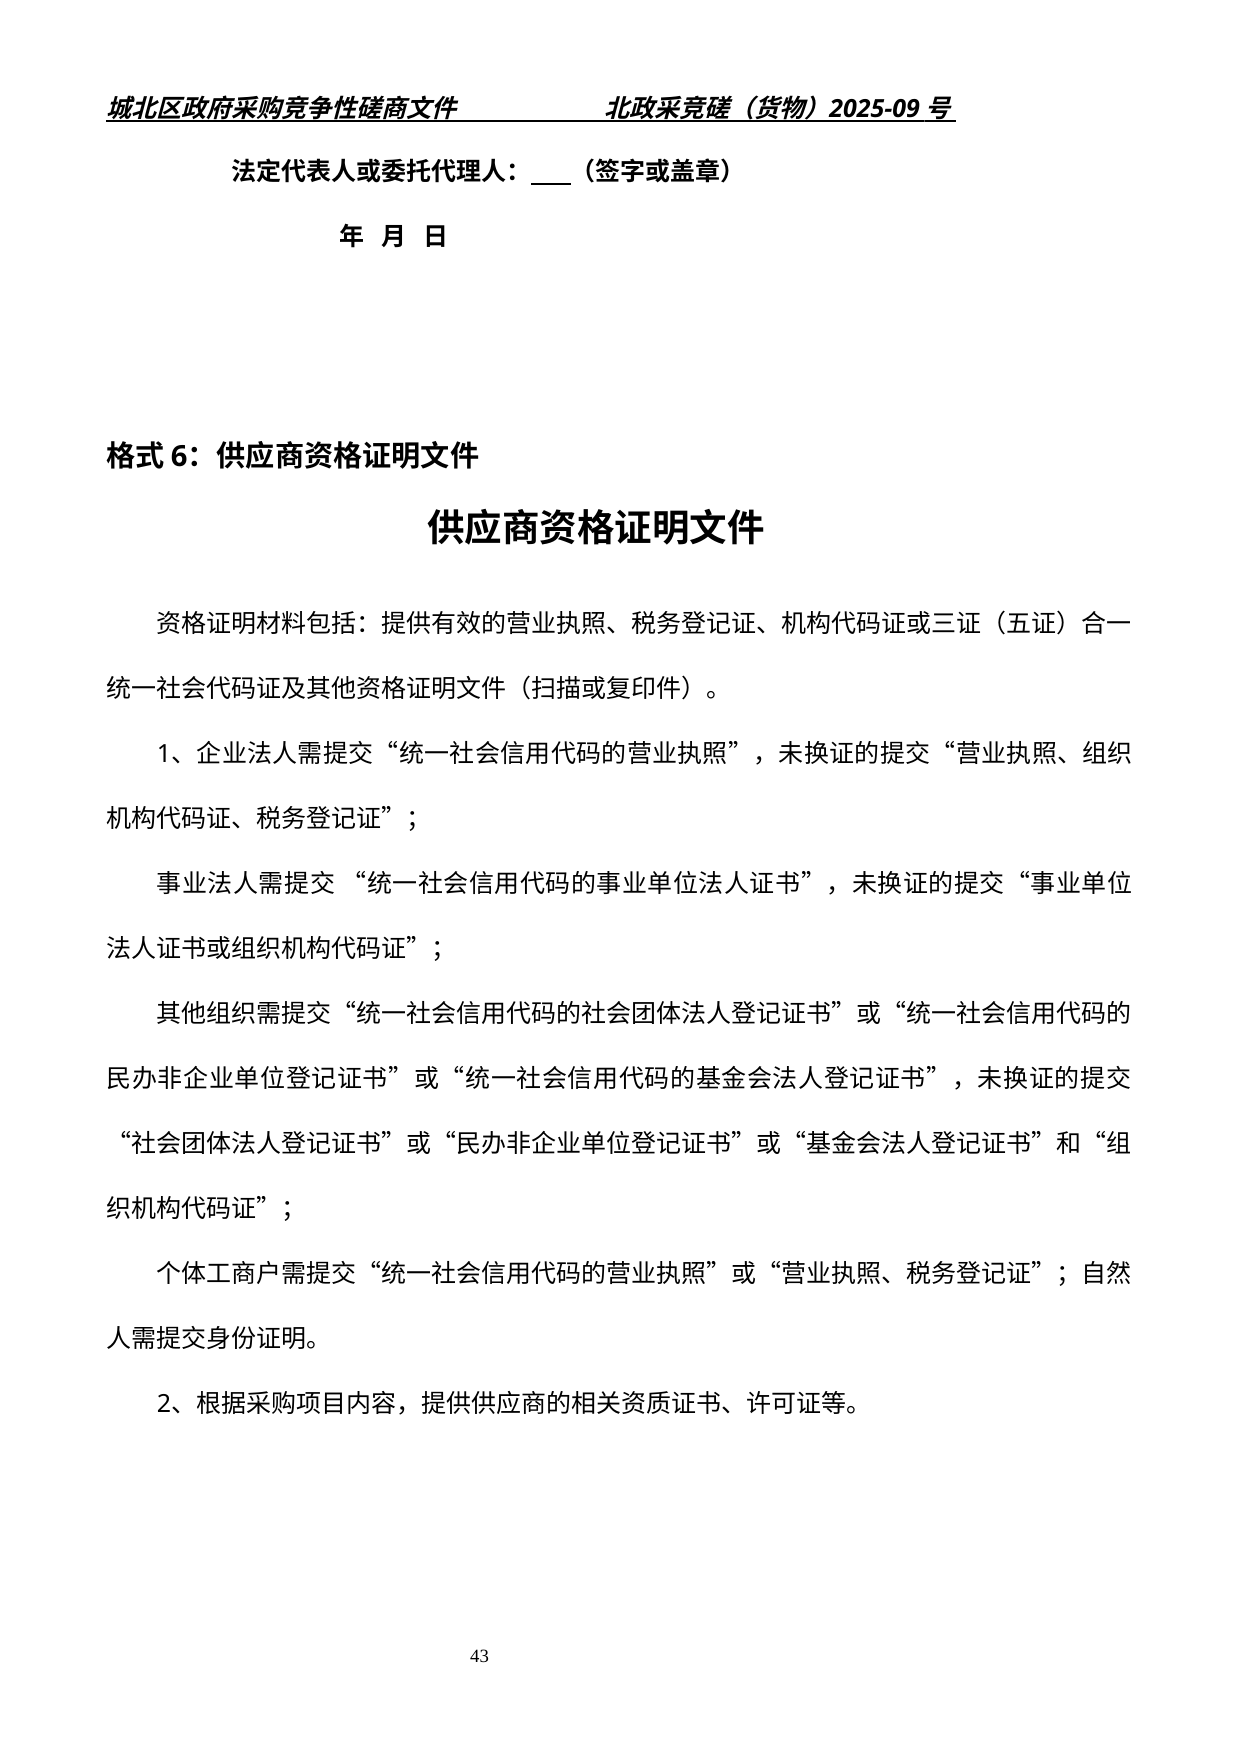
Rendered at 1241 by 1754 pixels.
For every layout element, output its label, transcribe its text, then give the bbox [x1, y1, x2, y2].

text 法定代表人或委托代理人： （签字或盖章） [106, 137, 1134, 202]
text 资格证明材料包括：提供有效的营业执照、税务登记证、机构代码证或三证（五证）合一统一社会代码证及其他资格证明文件（扫描或复印件）。 [106, 589, 1134, 719]
text 2、根据采购项目内容，提供供应商的相关资质证书、许可证等。 [106, 1369, 1134, 1434]
text 其他组织需提交“统一社会信用代码的社会团体法人登记证书”或“统一社会信用代码的民办非企业单位登记证书”或“统一社会信用代码的基金会法人登记证书”，未换证的提交 “社会团体法人登记证书”或“民办非企业单位登记证书”或“基金会法人登记证书”和“组织机构代码证”； [106, 979, 1134, 1239]
text 年 月 日 [106, 202, 1134, 267]
text 个体工商户需提交“统一社会信用代码的营业执照”或“营业执照、税务登记证”；自然人需提交身份证明。 [106, 1239, 1134, 1369]
text 1、企业法人需提交“统一社会信用代码的营业执照”，未换证的提交“营业执照、组织机构代码证、税务登记证”； [106, 719, 1134, 849]
title 格式6：供应商资格证明文件 [106, 421, 1134, 486]
text 供应商资格证明文件 [106, 492, 1134, 557]
text 事业法人需提交 “统一社会信用代码的事业单位法人证书”，未换证的提交“事业单位法人证书或组织机构代码证”； [106, 849, 1134, 979]
